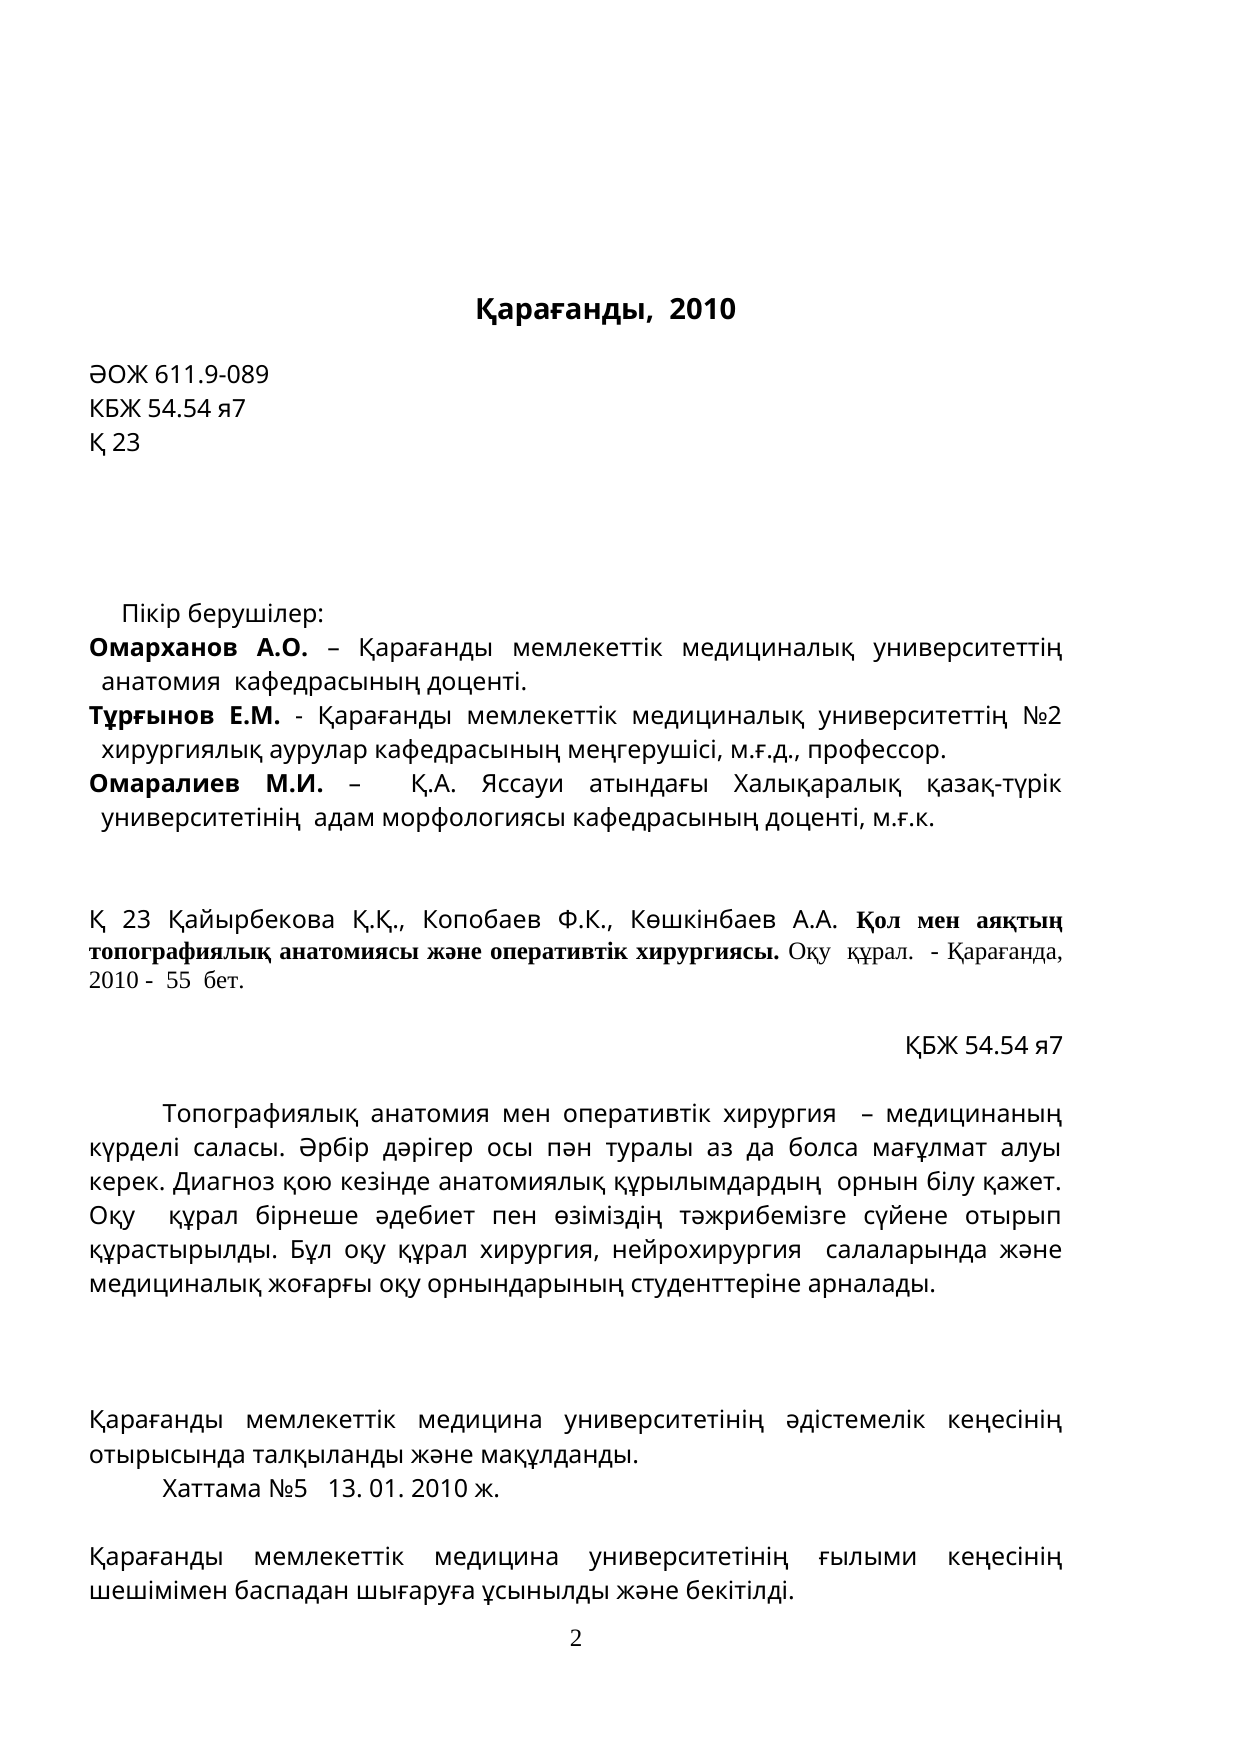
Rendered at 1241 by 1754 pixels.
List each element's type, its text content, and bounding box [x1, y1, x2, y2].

text Қ 23 [89, 425, 1063, 459]
text ӘОЖ 611.9-089 [89, 357, 1063, 391]
text Қарағанды мемлекеттік медицина университетінің ғылыми кеңесінің шешімімен баспадан шығаруға ұсынылды және бекітілді. [89, 1538, 1063, 1607]
text Омарханов А.О. – Қарағанды мемлекеттік медициналық университеттің анатомия кафедрасының доценті. [89, 629, 1063, 697]
text КБЖ 54.54 я7 [89, 391, 1063, 425]
text Пікір берушілер: [89, 595, 1063, 629]
subtitle Қарағанды, 2010 [89, 288, 1063, 328]
text ҚБЖ 54.54 я7 [89, 1027, 1063, 1062]
text Қарағанды мемлекеттік медицина университетінің әдістемелік кеңесінің отырысында талқыланды және мақұлданды. [89, 1402, 1063, 1470]
text Омаралиев М.И. – Қ.А. Яссауи атындағы Халықаралық қазақ-түрік университетінің адам морфологиясы кафедрасының доценті, м.ғ.к. [89, 766, 1063, 834]
text Топографиялық анатомия мен оперативтік хирургия – медицинаның күрделі саласы. Әрбір дәрігер осы пән туралы аз да болса мағұлмат алуы керек. Диагноз қою кезінде анатомиялық құрылымдардың орнын білу қажет. Оқу құрал бірнеше әдебиет пен өзіміздің тәжрибемізге сүйене отырып құрастырылды. Бұл оқу құрал хирургия, нейрохирургия салаларында және медициналық жоғарғы оқу орнындарының студенттеріне арналады. [89, 1096, 1063, 1300]
text Хаттама №5 13. 01. 2010 ж. [89, 1470, 1063, 1504]
text Қ 23 Қайырбекова Қ.Қ., Копобаев Ф.К., Көшкінбаев А.А. Қол мен аяқтың топографиялық анатомиясы және оперативтік хирургиясы. Оқу құрал. - Қарағанда, 2010 - 55 бет. [89, 902, 1063, 993]
text Тұрғынов Е.М. - Қарағанды мемлекеттік медициналық университеттің №2 хирургиялық аурулар кафедрасының меңгерушісі, м.ғ.д., профессор. [89, 697, 1063, 766]
